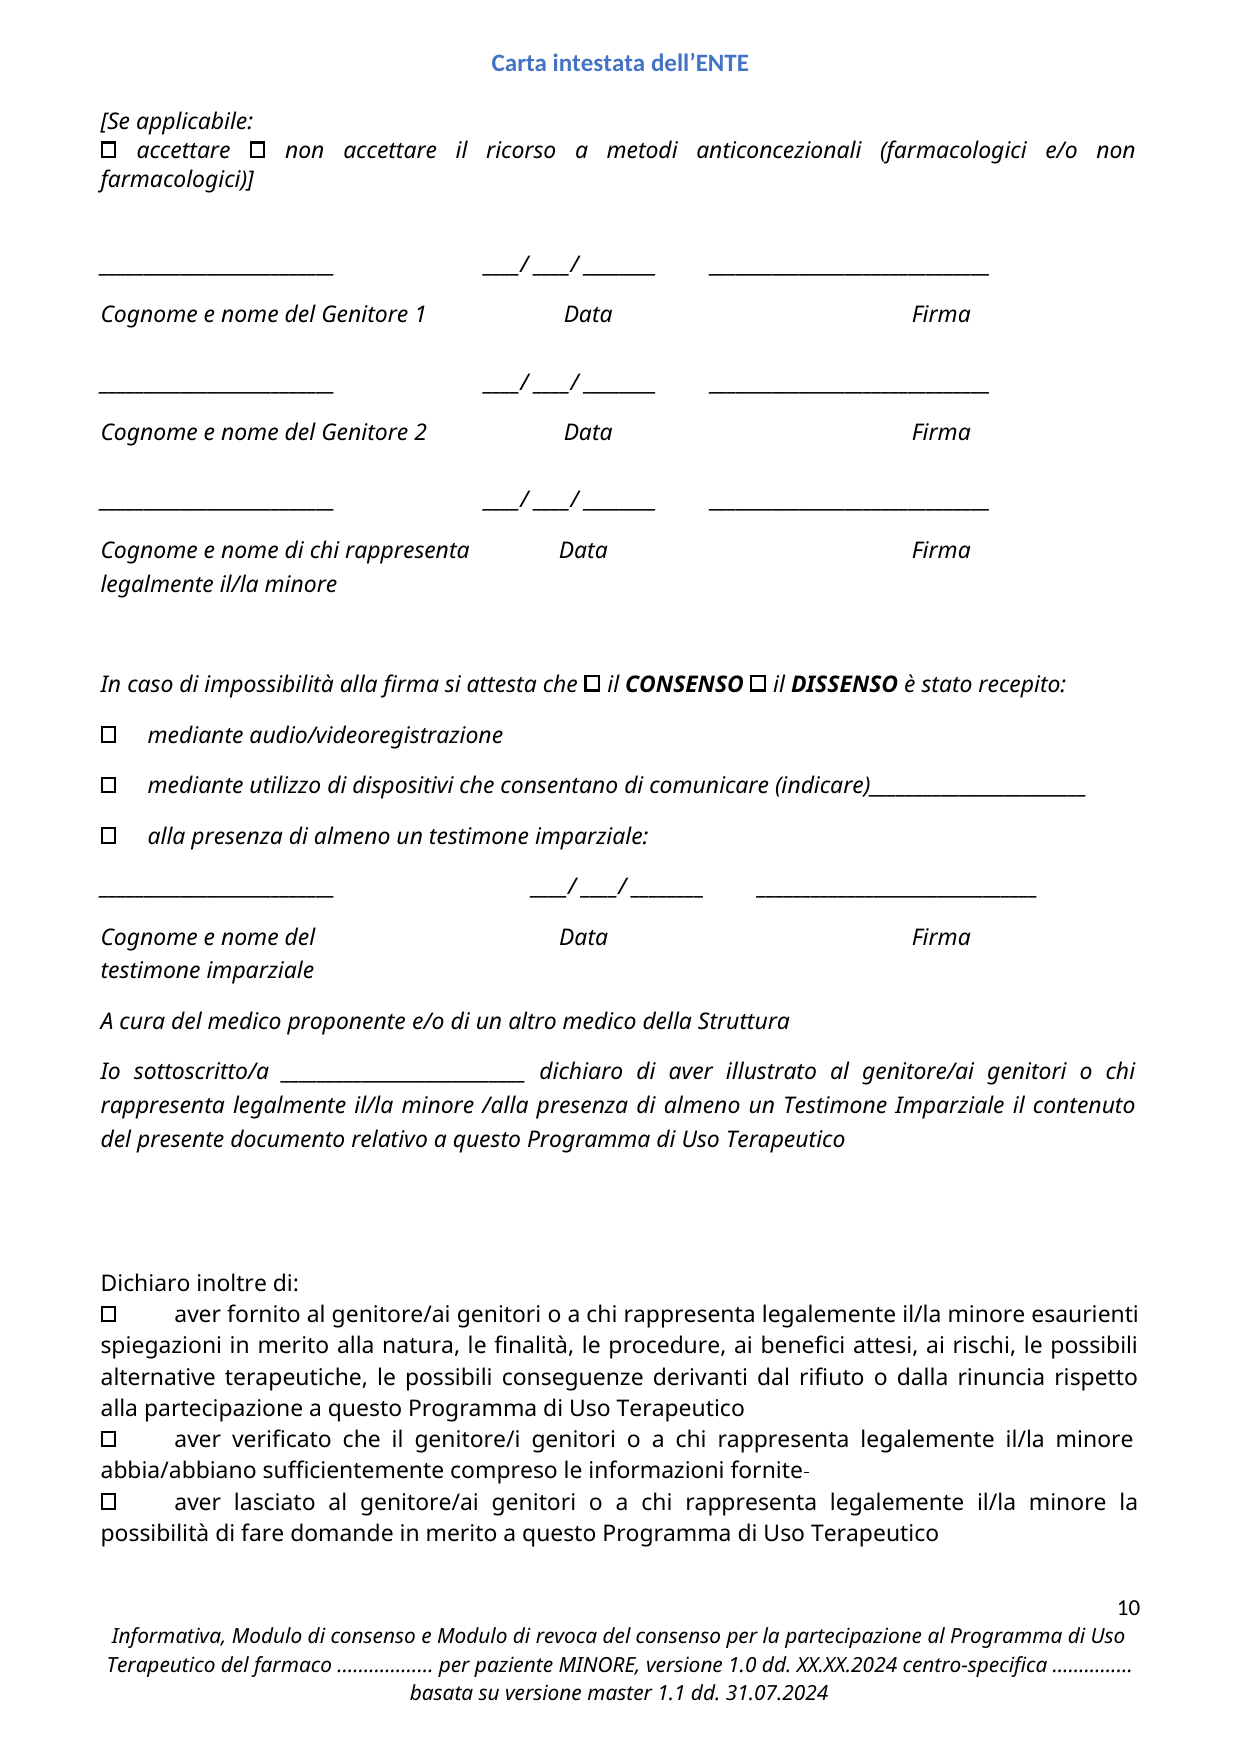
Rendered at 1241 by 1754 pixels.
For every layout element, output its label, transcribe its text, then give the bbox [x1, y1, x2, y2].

text Cognome e nome di chi rappresenta Data Firma [100, 534, 1140, 565]
text accettare non accettare il ricorso a metodi anticoncezionali (farmacologici e/o non farmacologici)] [100, 135, 1140, 193]
text __________________________ ____/ ____/ ________ _______________________________ [100, 483, 1140, 514]
text __________________________ ____/ ____/ ________ _______________________________ [100, 365, 1140, 397]
text Cognome e nome del Genitore 2 Data Firma [100, 416, 1140, 447]
text alla presenza di almeno un testimone imparziale: [100, 819, 1140, 851]
text Cognome e nome del Genitore 1 Data Firma [100, 298, 1140, 329]
text aver fornito al genitore/ai genitori o a chi rappresenta legalemente il/la minore esaurienti spiegazioni in merito alla natura, le finalità, le procedure, ai benefici attesi, ai rischi, le possibili alternative terapeutiche, le possibili conseguenze derivanti dal rifiuto o dalla rinuncia rispetto alla partecipazione a questo Programma di Uso Terapeutico [100, 1298, 1140, 1423]
text mediante audio/videoregistrazione [100, 719, 1140, 750]
text __________________________ ____/ ____/ ________ _______________________________ [100, 870, 1140, 901]
text testimone imparziale [100, 954, 1140, 985]
text In caso di impossibilità alla firma si attesta che il CONSENSO il DISSENSO è stato recepito: [100, 668, 1140, 699]
text legalmente il/la minore [100, 567, 1140, 599]
text aver lasciato al genitore/ai genitori o a chi rappresenta legalemente il/la minore la possibilità di fare domande in merito a questo Programma di Uso Terapeutico [100, 1485, 1140, 1548]
text Cognome e nome del Data Firma [100, 920, 1140, 952]
text __________________________ ____/ ____/ ________ _______________________________ [100, 247, 1140, 279]
text Dichiaro inoltre di: [100, 1267, 1140, 1298]
text aver verificato che il genitore/i genitori o a chi rappresenta legalemente il/la minore abbia/abbiano sufficientemente compreso le informazioni fornite [100, 1423, 1134, 1485]
text A cura del medico proponente e/o di un altro medico della Struttura [100, 1004, 1140, 1036]
text Io sottoscritto/a ___________________________ dichiaro di aver illustrato al genitore/ai genitori o chi rappresenta legalmente il/la minore /alla presenza di almeno un Testimone Imparziale il contenuto del presente documento relativo a questo Programma di Uso Terapeutico [100, 1055, 1140, 1154]
text mediante utilizzo di dispositivi che consentano di comunicare (indicare)________________________ [100, 769, 1140, 800]
text [Se applicabile: [100, 106, 1140, 135]
